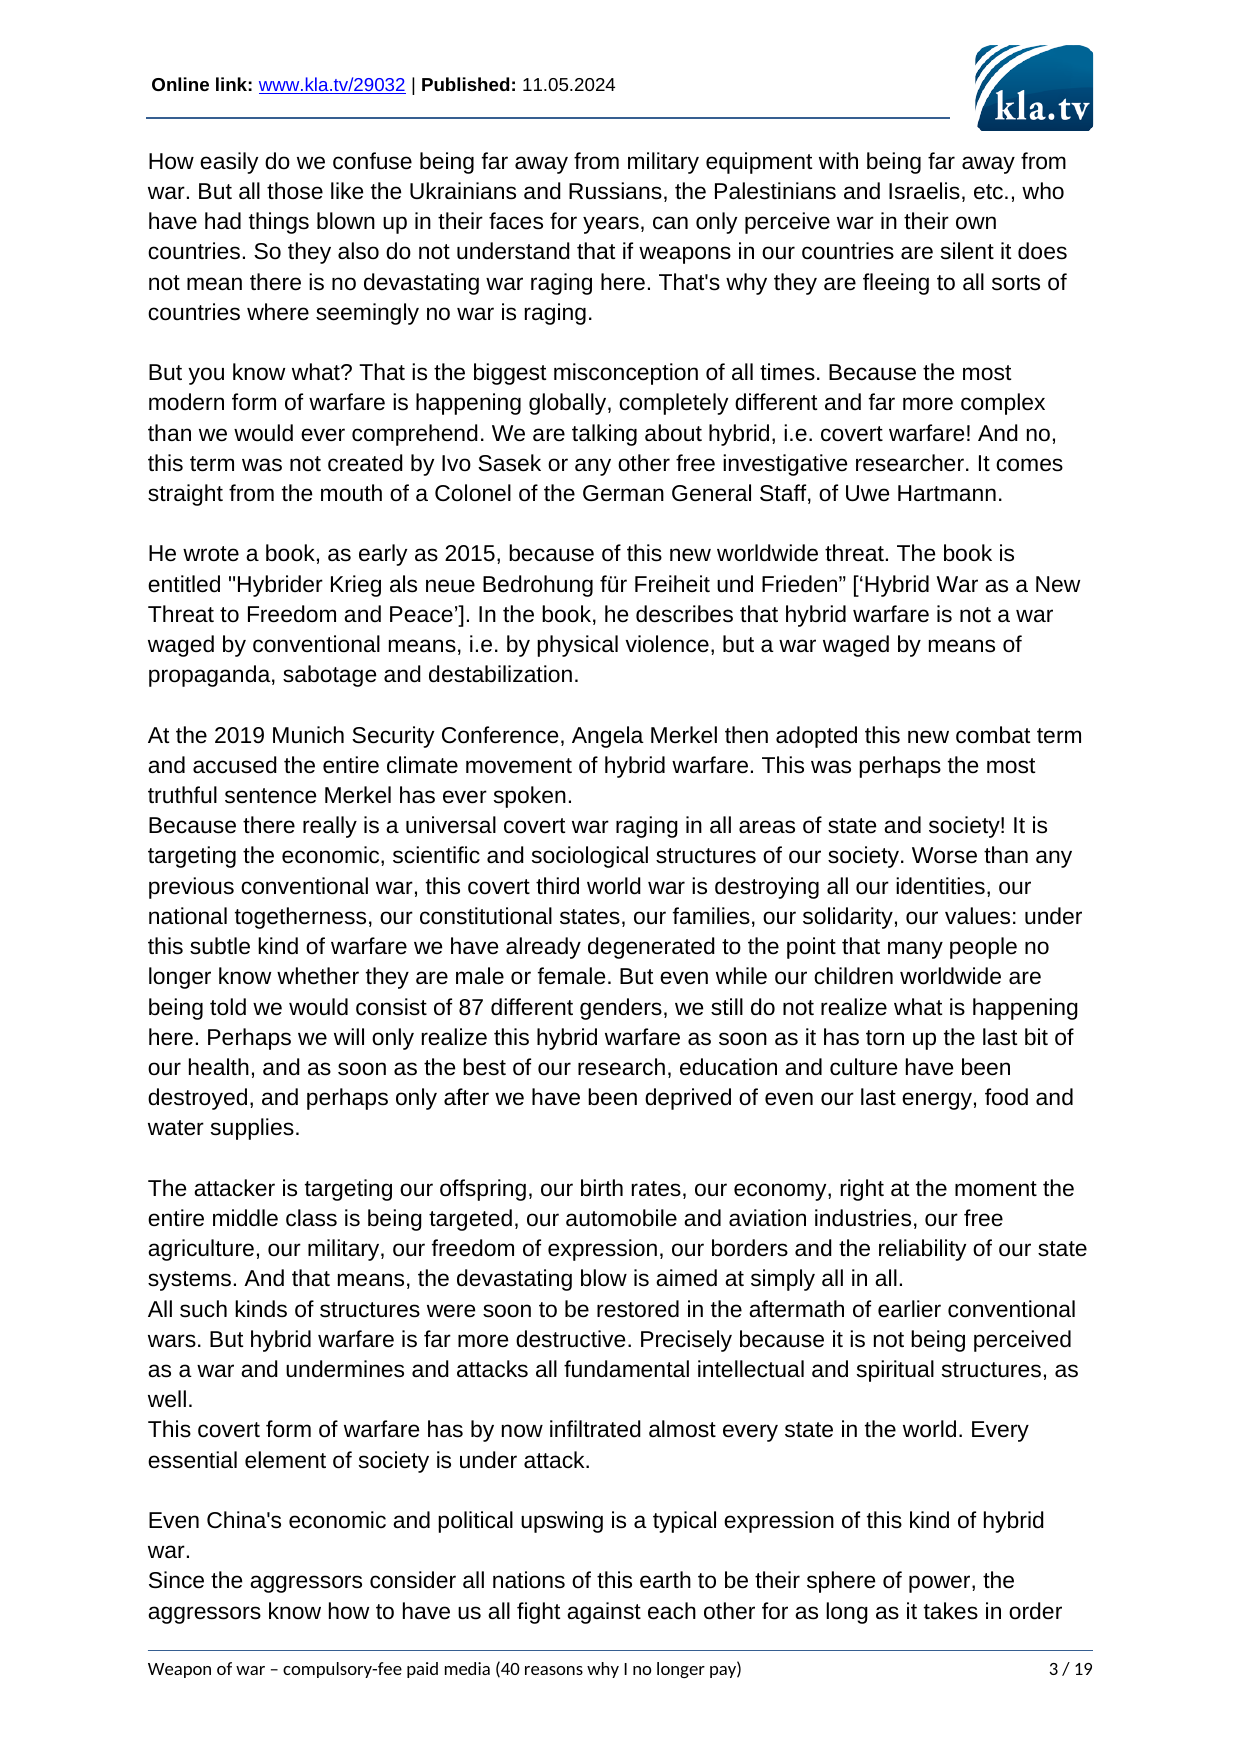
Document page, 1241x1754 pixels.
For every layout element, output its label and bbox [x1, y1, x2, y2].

text [148, 148, 1093, 1624]
